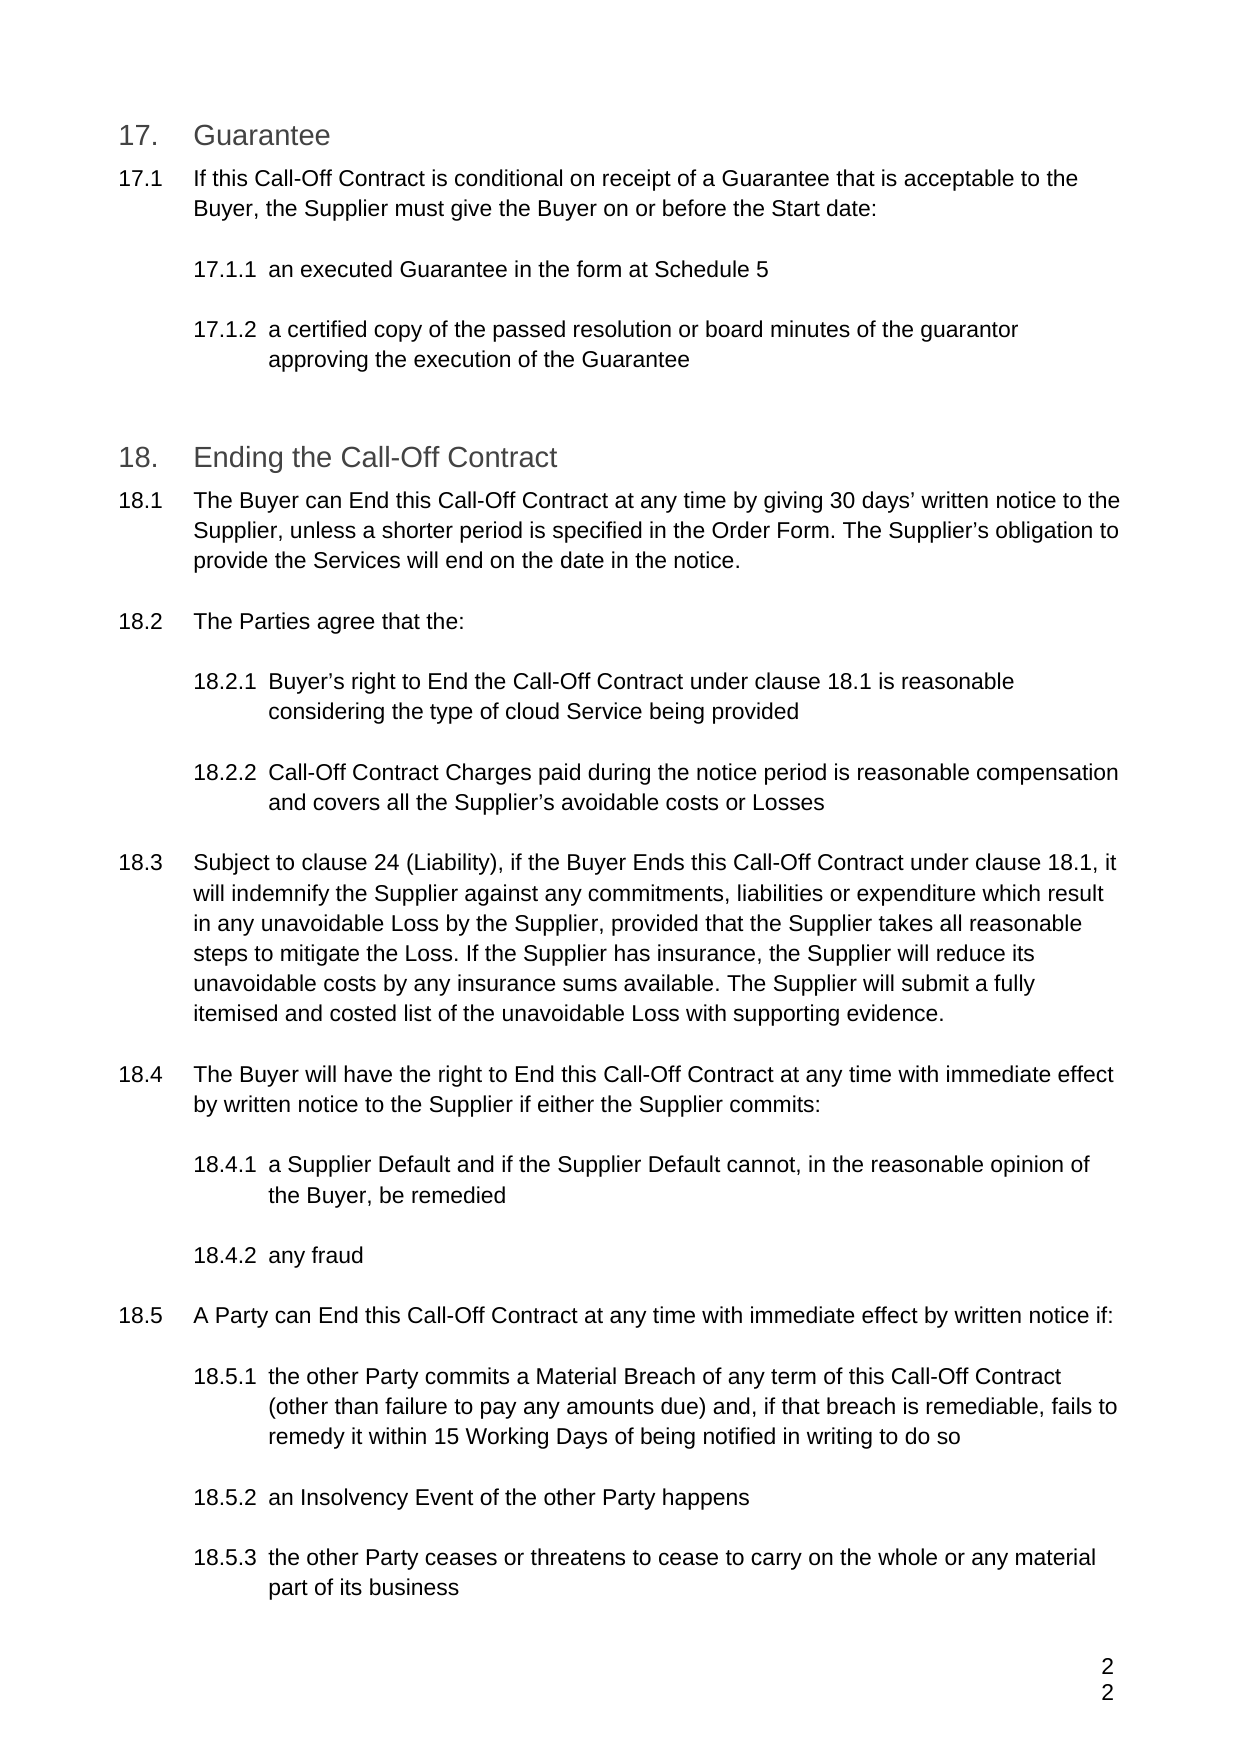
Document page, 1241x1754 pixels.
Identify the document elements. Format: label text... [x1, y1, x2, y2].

subtitle 18. Ending the Call-Off Contract [118, 440, 1122, 473]
text 18.2 The Parties agree that the: [118, 608, 1122, 634]
text 18.5.3 the other Party ceases or threatens to cease to carry on the whole or any material part of its business [193, 1544, 1122, 1601]
text 18.1 The Buyer can End this Call-Off Contract at any time by giving 30 days’ written notice to the Supplier, unless a shorter period is specified in the Order Form. The Supplier’s obligation to provide the Services will end on the date in the notice. [118, 487, 1122, 574]
text 18.2.1 Buyer’s right to End the Call-Off Contract under clause 18.1 is reasonable considering the type of cloud Service being provided [193, 668, 1122, 725]
text 18.2.2 Call-Off Contract Charges paid during the notice period is reasonable compensation and covers all the Supplier’s avoidable costs or Losses [193, 759, 1122, 815]
text 18.5.1 the other Party commits a Material Breach of any term of this Call-Off Contract (other than failure to pay any amounts due) and, if that breach is remediable, fails to remedy it within 15 Working Days of being notified in writing to do so [193, 1363, 1122, 1450]
text 18.4.2 any fraud [118, 1242, 1122, 1268]
text 17.1.1 an executed Guarantee in the form at Schedule 5 [118, 256, 1122, 282]
text 18.4.1 a Supplier Default and if the Supplier Default cannot, in the reasonable opinion of the Buyer, be remedied [193, 1151, 1122, 1208]
text 17.1.2 a certified copy of the passed resolution or board minutes of the guarantor approving the execution of the Guarantee [193, 316, 1122, 373]
text 17.1 If this Call-Off Contract is conditional on receipt of a Guarantee that is acceptable to the Buyer, the Supplier must give the Buyer on or before the Start date: [118, 165, 1122, 222]
text 18.3 Subject to clause 24 (Liability), if the Buyer Ends this Call-Off Contract under clause 18.1, it will indemnify the Supplier against any commitments, liabilities or expenditure which result in any unavoidable Loss by the Supplier, provided that the Supplier takes all reasonable steps to mitigate the Loss. If the Supplier has insurance, the Supplier will reduce its unavoidable costs by any insurance sums available. The Supplier will submit a fully itemised and costed list of the unavoidable Loss with supporting evidence. [118, 849, 1122, 1027]
subtitle 17. Guarantee [118, 118, 1122, 152]
text 18.4 The Buyer will have the right to End this Call-Off Contract at any time with immediate effect by written notice to the Supplier if either the Supplier commits: [118, 1061, 1122, 1117]
text 18.5.2 an Insolvency Event of the other Party happens [118, 1484, 1122, 1510]
text 18.5 A Party can End this Call-Off Contract at any time with immediate effect by written notice if: [118, 1302, 1122, 1329]
